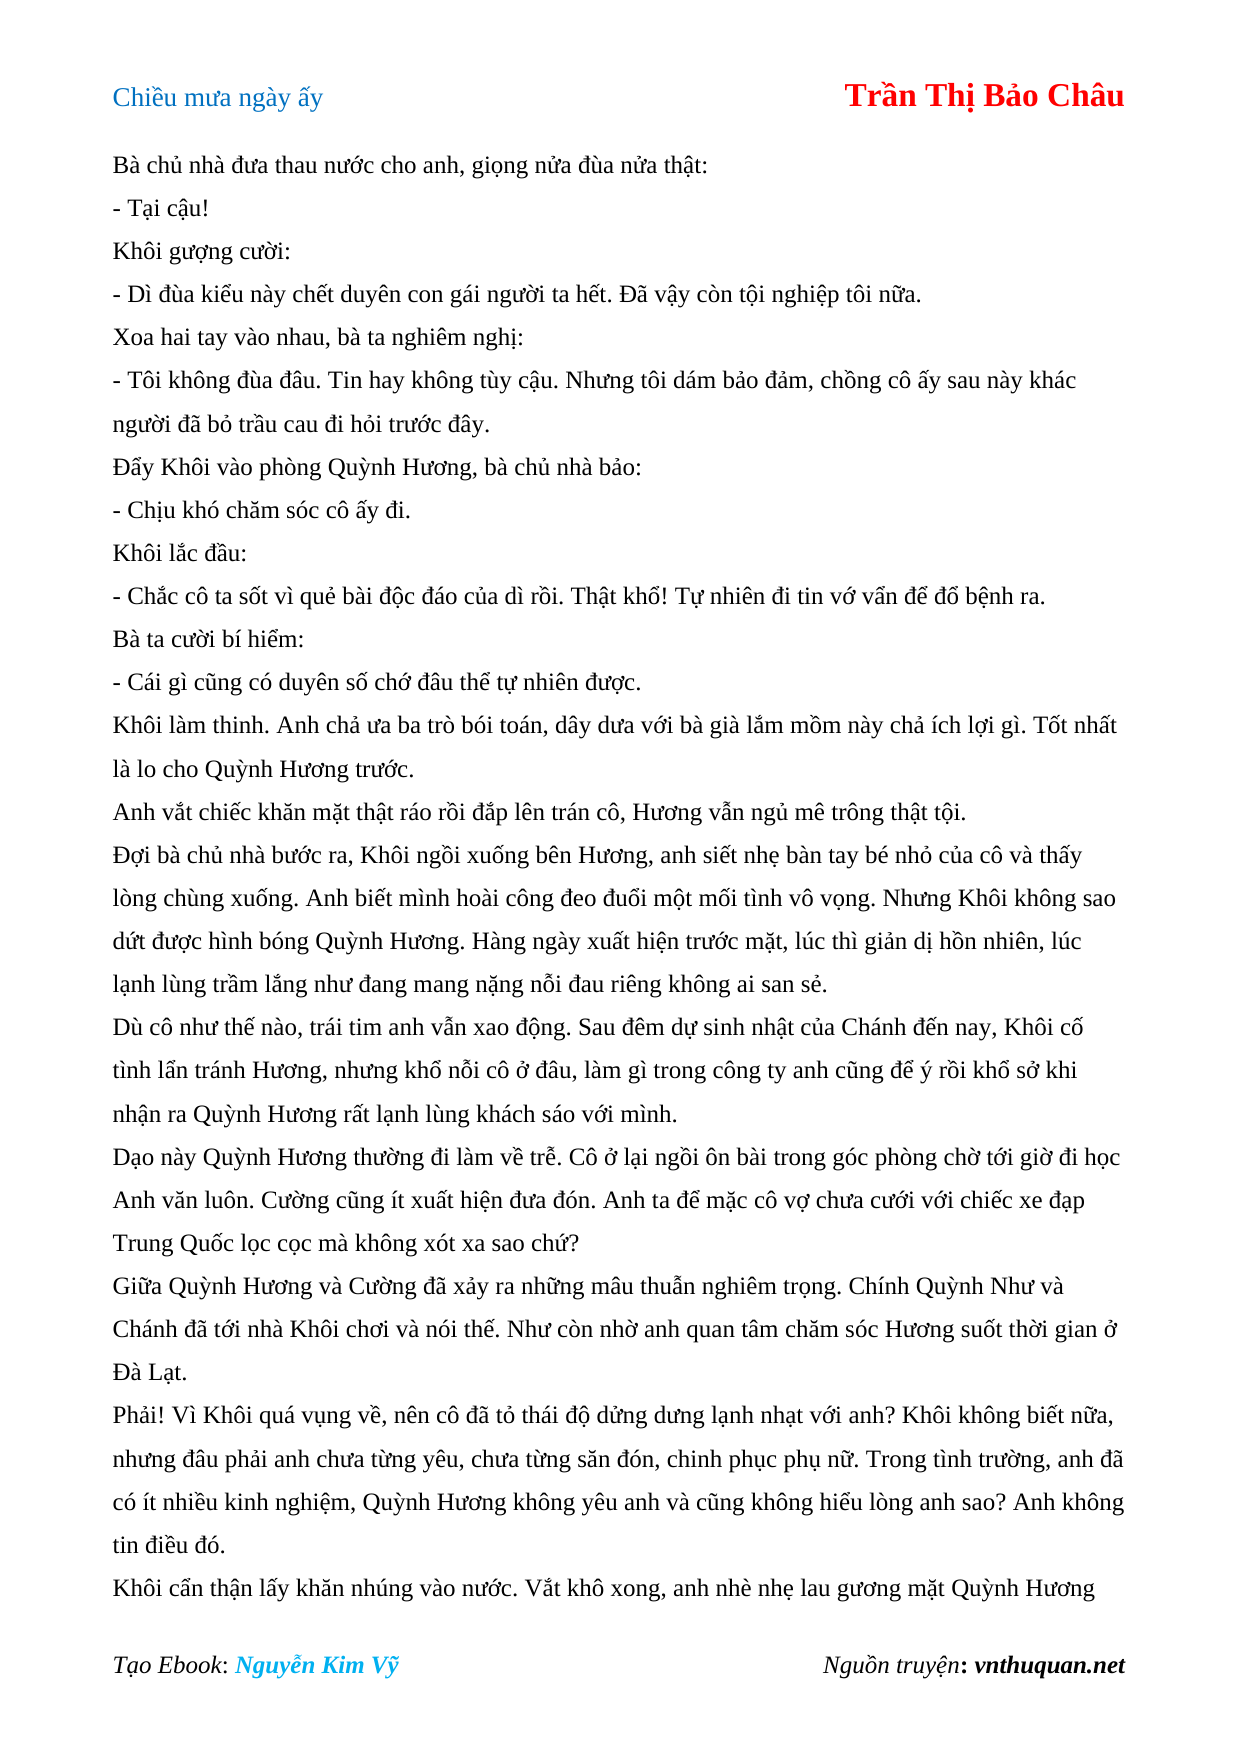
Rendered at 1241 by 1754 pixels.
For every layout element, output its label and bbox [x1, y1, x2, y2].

text [112, 150, 1128, 1602]
